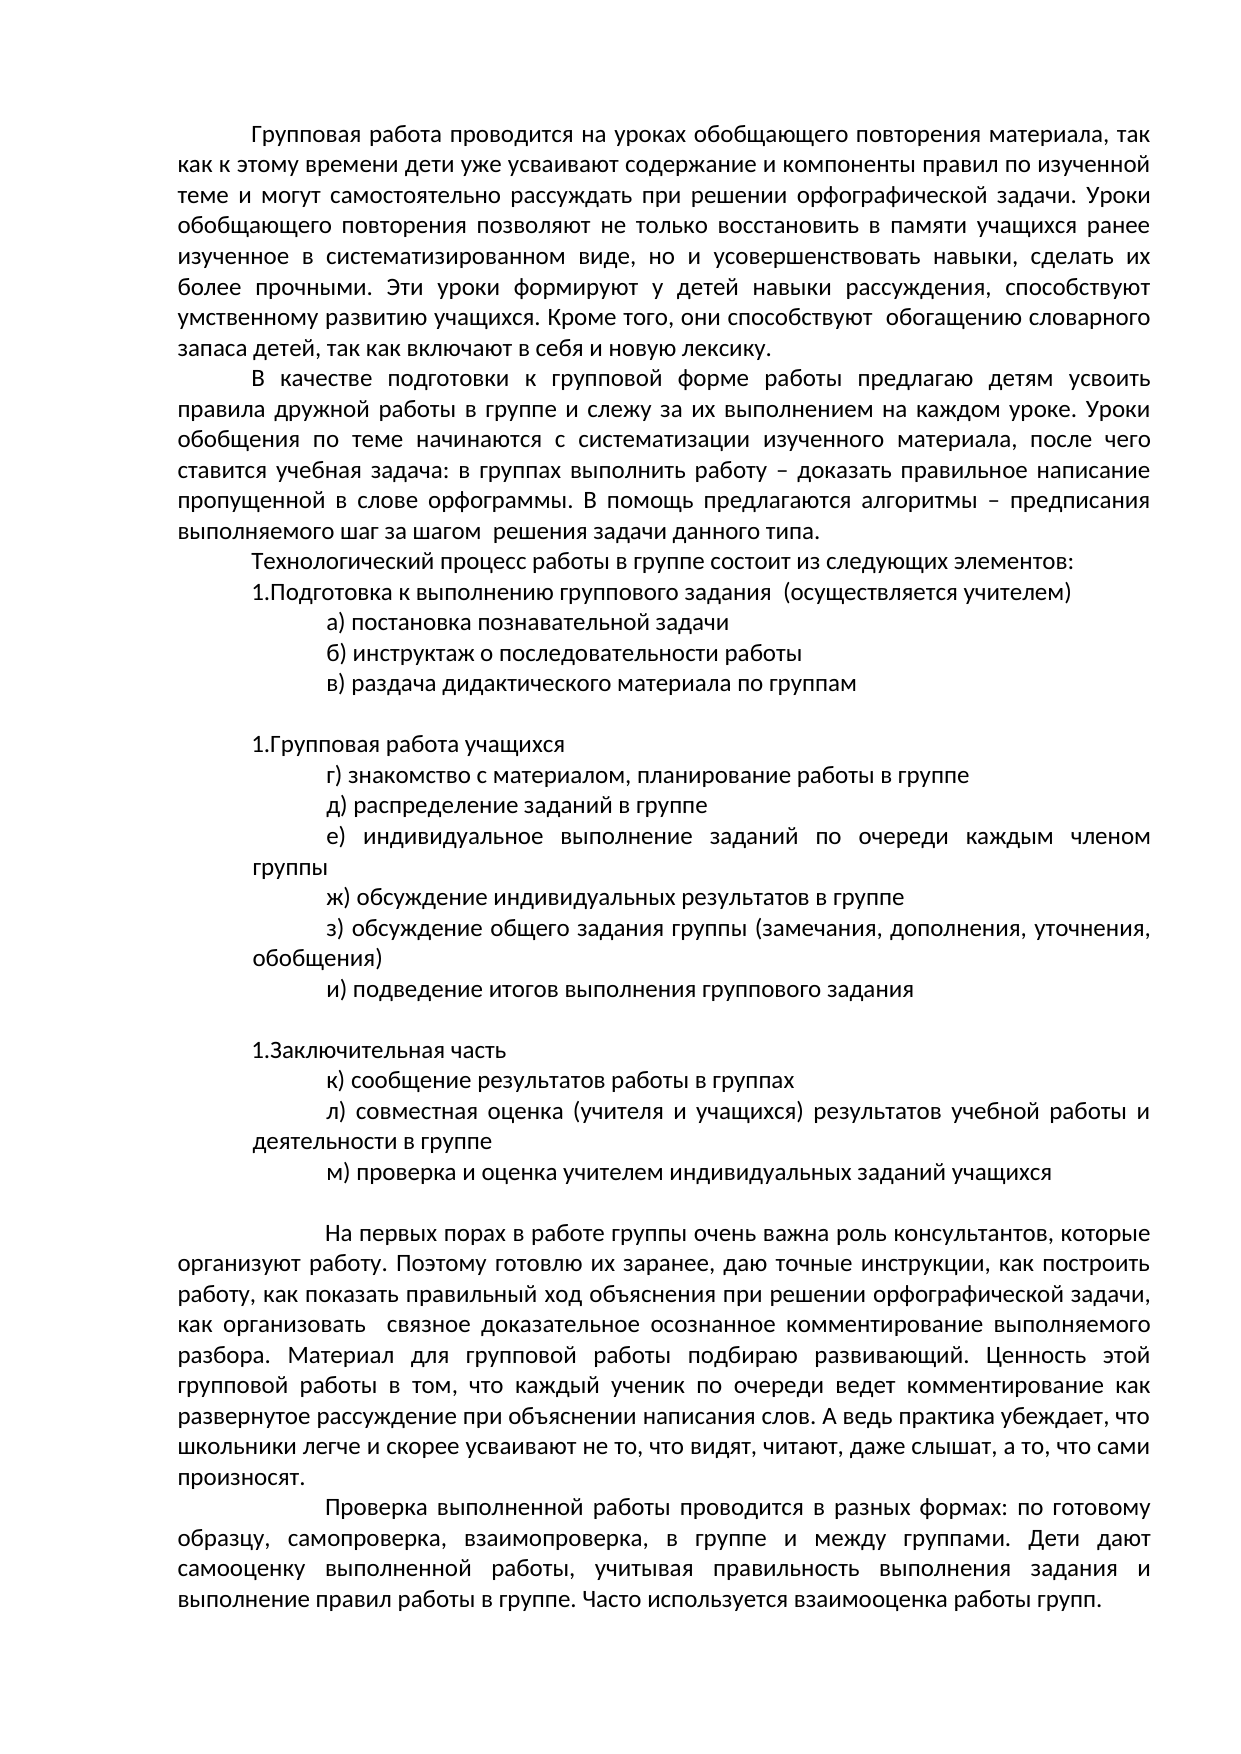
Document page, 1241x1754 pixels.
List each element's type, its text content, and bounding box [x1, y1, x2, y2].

text Проверка выполненной работы проводится в разных формах: по готовому образцу, самопроверка, взаимопроверка, в группе и между группами. Дети дают самооценку выполненной работы, учитывая правильность выполнения задания и выполнение правил работы в группе. Часто используется взаимооценка работы групп. [177, 1492, 1152, 1614]
text ж) обсуждение индивидуальных результатов в группе [252, 881, 1152, 912]
text В качестве подготовки к групповой форме работы предлагаю детям усвоить правила дружной работы в группе и слежу за их выполнением на каждом уроке. Уроки обобщения по теме начинаются с систематизации изученного материала, после чего ставится учебная задача: в группах выполнить работу – доказать правильное написание пропущенной в слове орфограммы. В помощь предлагаются алгоритмы – предписания выполняемого шаг за шагом решения задачи данного типа. [177, 362, 1152, 545]
text г) знакомство с материалом, планирование работы в группе [252, 759, 1152, 789]
text в) раздача дидактического материала по группам [252, 667, 1152, 698]
text На первых порах в работе группы очень важна роль консультантов, которые организуют работу. Поэтому готовлю их заранее, даю точные инструкции, как построить работу, как показать правильный ход объяснения при решении орфографической задачи, как организовать связное доказательное осознанное комментирование выполняемого разбора. Материал для групповой работы подбираю развивающий. Ценность этой групповой работы в том, что каждый ученик по очереди ведет комментирование как развернутое рассуждение при объяснении написания слов. А ведь практика убеждает, что школьники легче и скорее усваивают не то, что видят, читают, даже слышат, а то, что сами произносят. [177, 1217, 1152, 1492]
text м) проверка и оценка учителем индивидуальных заданий учащихся [252, 1156, 1152, 1186]
text а) постановка познавательной задачи [252, 606, 1152, 637]
text Групповая работа проводится на уроках обобщающего повторения материала, так как к этому времени дети уже усваивают содержание и компоненты правил по изученной теме и могут самостоятельно рассуждать при решении орфографической задачи. Уроки обобщающего повторения позволяют не только восстановить в памяти учащихся ранее изученное в систематизированном виде, но и усовершенствовать навыки, сделать их более прочными. Эти уроки формируют у детей навыки рассуждения, способствуют умственному развитию учащихся. Кроме того, они способствуют обогащению словарного запаса детей, так как включают в себя и новую лексику. [177, 118, 1152, 362]
text б) инструктаж о последовательности работы [252, 637, 1152, 667]
text 1.Подготовка к выполнению группового задания (осуществляется учителем) [177, 576, 1152, 606]
text к) сообщение результатов работы в группах [252, 1064, 1152, 1095]
text з) обсуждение общего задания группы (замечания, дополнения, уточнения, обобщения) [252, 912, 1152, 973]
text и) подведение итогов выполнения группового задания [252, 973, 1152, 1003]
text д) распределение заданий в группе [252, 789, 1152, 820]
text Технологический процесс работы в группе состоит из следующих элементов: [177, 545, 1152, 576]
text л) совместная оценка (учителя и учащихся) результатов учебной работы и деятельности в группе [252, 1095, 1152, 1156]
text 1.Групповая работа учащихся [177, 728, 1152, 759]
text е) индивидуальное выполнение заданий по очереди каждым членом группы [252, 820, 1152, 881]
text 1.Заключительная часть [177, 1034, 1152, 1064]
